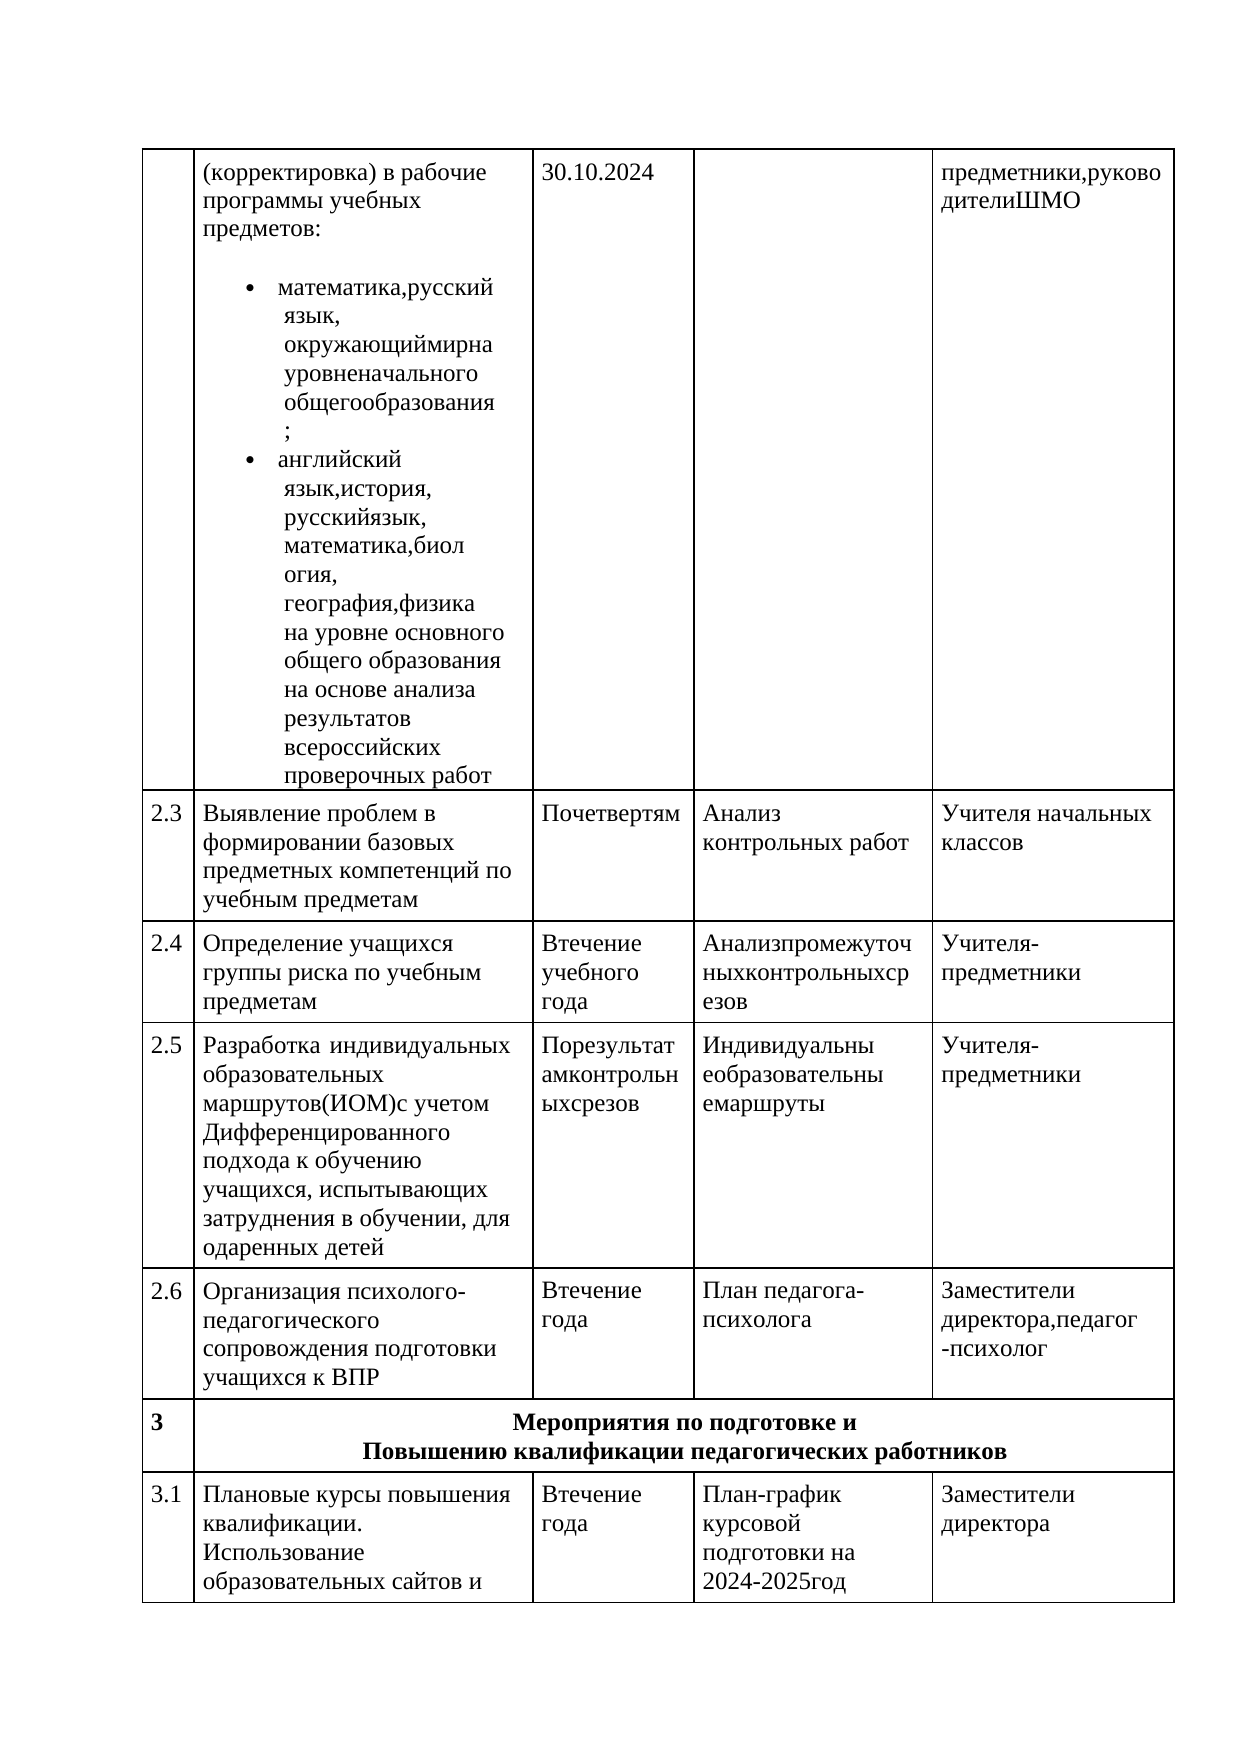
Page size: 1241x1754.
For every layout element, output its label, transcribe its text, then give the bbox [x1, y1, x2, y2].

table_cell Плановые курсы повышения квалификации. Использование образовательных сайтов и [195, 1473, 532, 1602]
table_cell План педагога-психолога [695, 1269, 932, 1398]
table_cell Заместители директора,педагог-психолог [933, 1269, 1173, 1398]
table_cell Порезультатамконтрольныхсрезов [534, 1023, 693, 1267]
table_cell Учителя начальных классов [933, 791, 1173, 920]
table_cell Учителя-предметники [933, 1023, 1173, 1267]
table_cell Учителя-предметники [933, 922, 1173, 1022]
table_cell Разработка индивидуальных образовательных маршрутов(ИОМ)с учетом Дифференцированного подхода к обучению учащихся, испытывающих затруднения в обучении, для одаренных детей [195, 1023, 532, 1267]
table_cell Заместителидиректора [933, 1473, 1173, 1602]
table_header предметники,руководителиШМО [933, 150, 1173, 789]
table_header [695, 150, 932, 789]
table_cell 2.4 [143, 922, 193, 1022]
table_cell Определение учащихся группы риска по учебным предметам [195, 922, 532, 1022]
table_cell 3.1 [143, 1473, 193, 1602]
table_cell Почетвертям [534, 791, 693, 920]
table_cell Выявление проблем в формировании базовых предметных компетенций по учебным предметам [195, 791, 532, 920]
table_cell Втечениегода [534, 1269, 693, 1398]
table_cell План-график курсовой подготовки на 2024-2025год [695, 1473, 932, 1602]
table_cell Организация психолого-педагогического сопровождения подготовки учащихся к ВПР [195, 1269, 532, 1398]
table_cell Втечениегода [534, 1473, 693, 1602]
table_cell 3 [143, 1400, 193, 1471]
table_cell Втечениеучебногогода [534, 922, 693, 1022]
table_header [143, 150, 193, 789]
table_cell 2.5 [143, 1023, 193, 1267]
table_cell Мероприятия по подготовке и Повышению квалификации педагогических работников [195, 1400, 1173, 1471]
table_cell Анализ контрольных работ [695, 791, 932, 920]
table_cell Индивидуальныеобразовательныемаршруты [695, 1023, 932, 1267]
table_cell 2.6 [143, 1269, 193, 1398]
table_cell 2.3 [143, 791, 193, 920]
table_header (корректировка) в рабочие программы учебных предметов: математика,русскийязык, окружающиймирнауровненачального общегообразования; английский язык,история, русскийязык, математика,биология, география,физика на уровне основного общего образования на основе анализа результатов всероссийских проверочных работ [195, 150, 532, 789]
table_header 30.10.2024 [534, 150, 693, 789]
table_cell Анализпромежуточныхконтрольныхсрезов [695, 922, 932, 1022]
